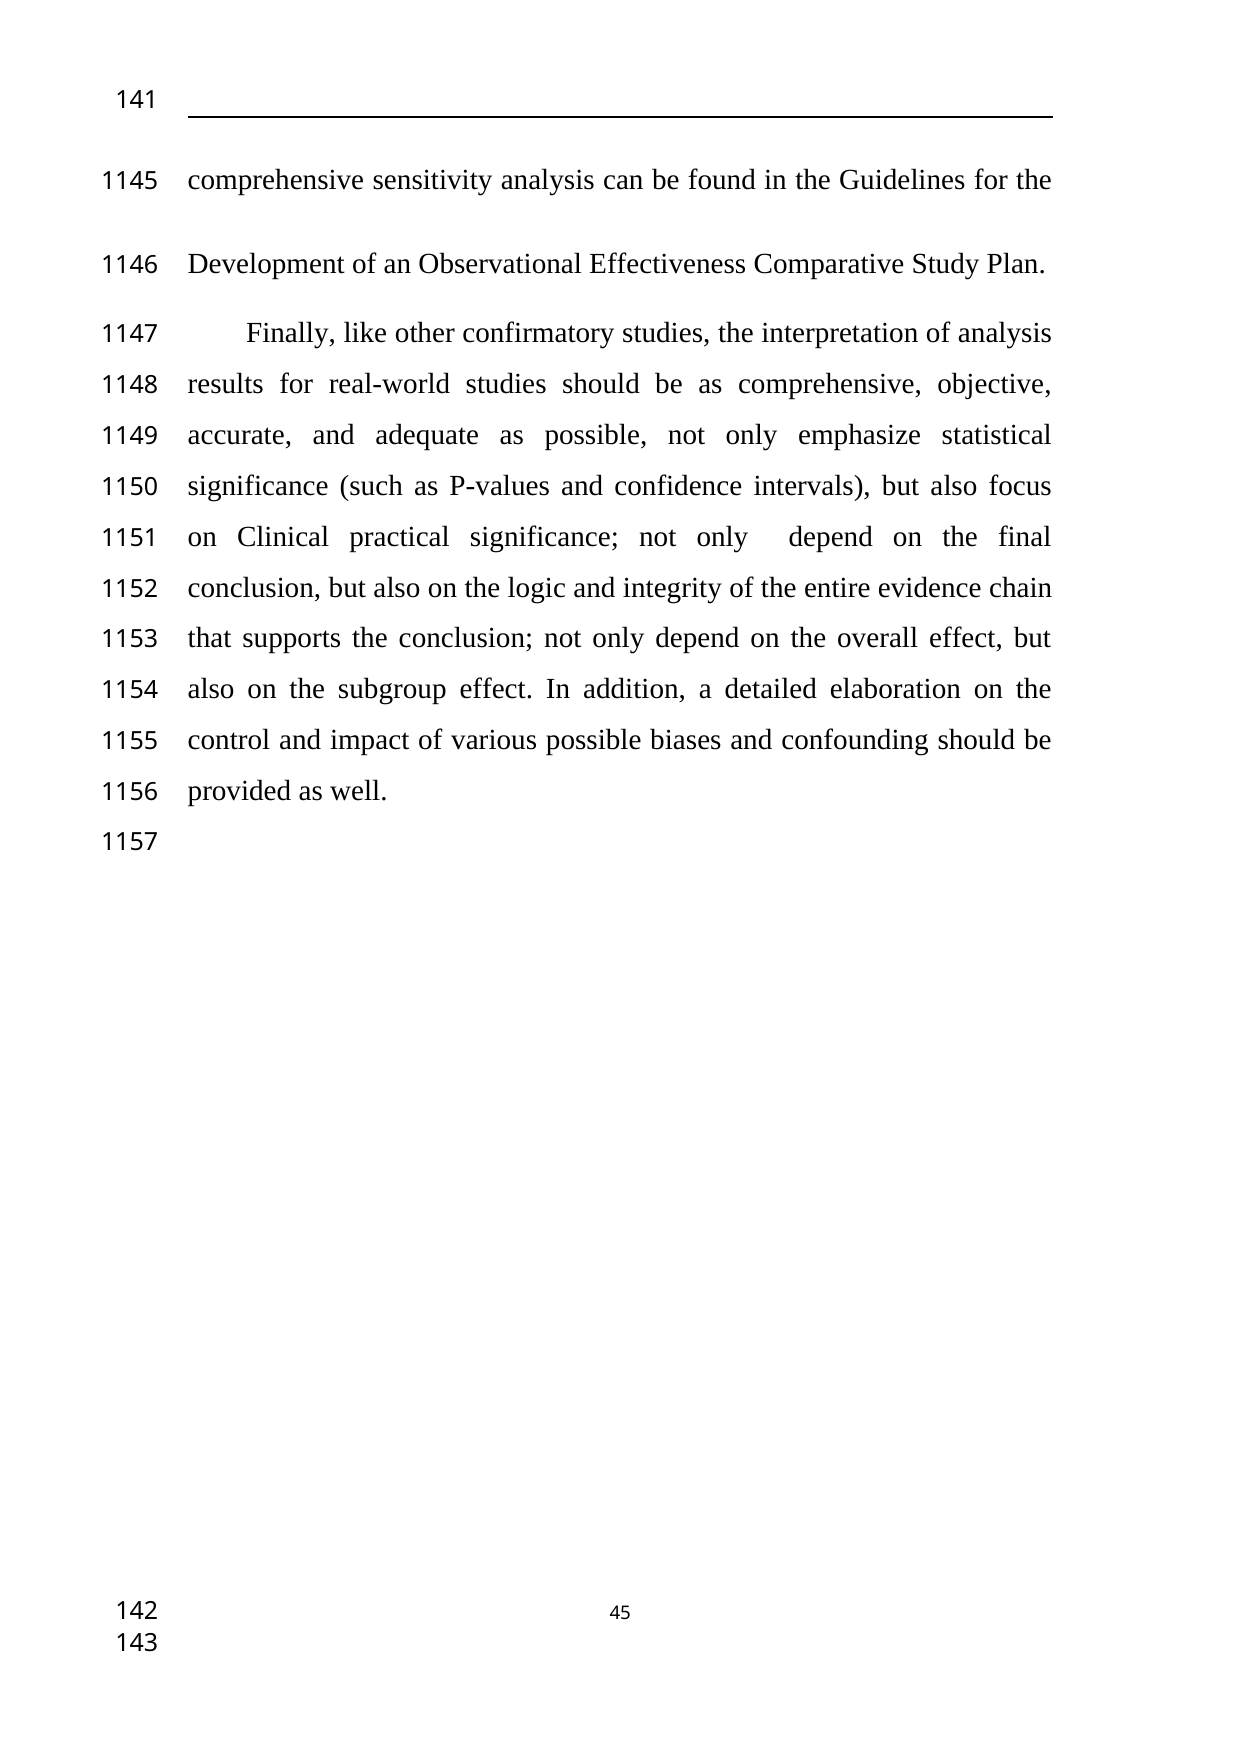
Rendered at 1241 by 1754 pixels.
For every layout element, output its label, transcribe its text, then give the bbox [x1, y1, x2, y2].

text Finally, like other confirmatory studies, the interpretation of analysis results for real-world studies should be as comprehensive, objective, accurate, and adequate as possible, not only emphasize statistical significance (such as P-values and confidence intervals), but also focus on Clinical practical significance; not only depend on the final conclusion, but also on the logic and integrity of the entire evidence chain that supports the conclusion; not only depend on the overall effect, but also on the subgroup effect. In addition, a detailed elaboration on the control and impact of various possible biases and confounding should be provided as well. [187, 315, 1053, 807]
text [187, 162, 1053, 297]
